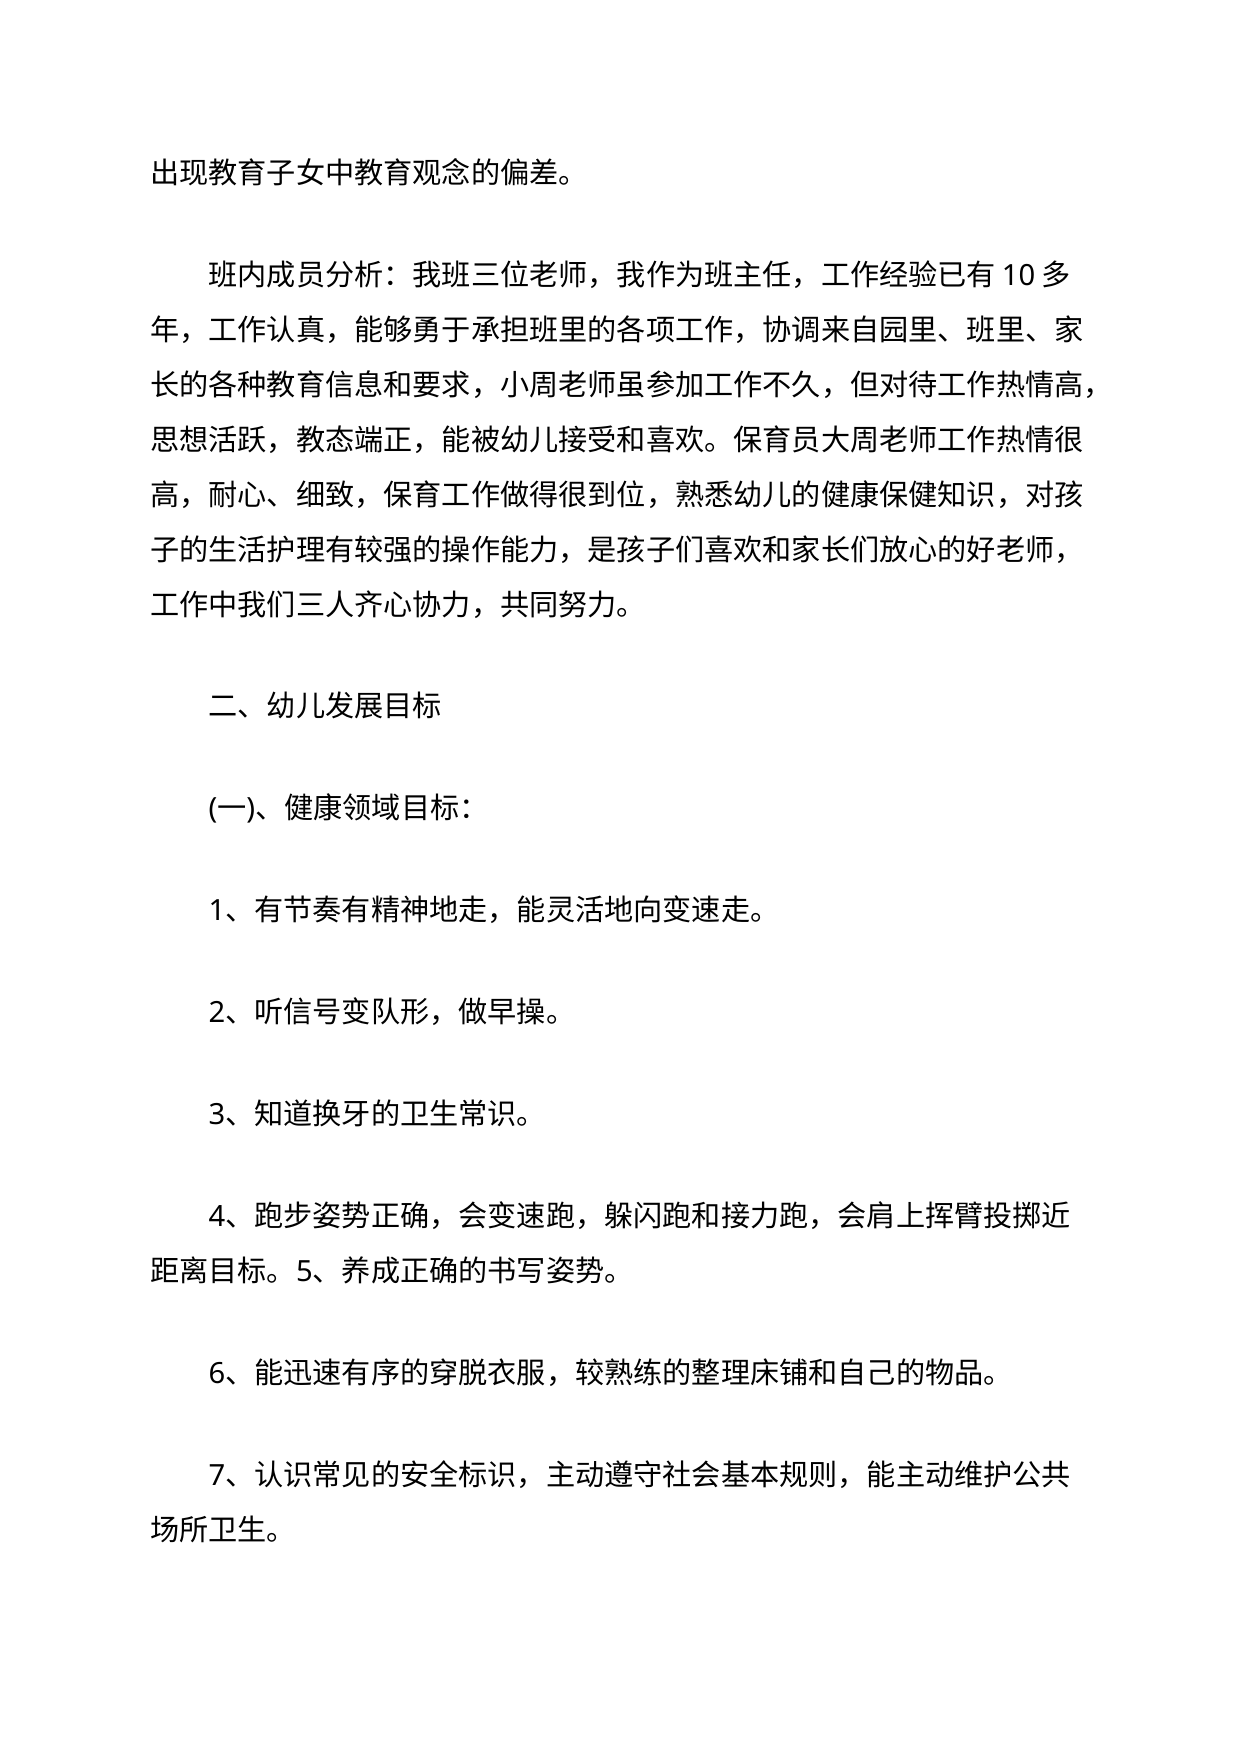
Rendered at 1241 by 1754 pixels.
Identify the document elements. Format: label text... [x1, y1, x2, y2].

text 3、知道换牙的卫生常识。 [150, 1091, 1090, 1133]
text 1、有节奏有精神地走，能灵活地向变速走。 [150, 887, 1090, 929]
text 2、听信号变队形，做早操。 [150, 989, 1090, 1031]
text 4、跑步姿势正确，会变速跑，躲闪跑和接力跑，会肩上挥臂投掷近距离目标。5、养成正确的书写姿势。 [150, 1193, 1090, 1290]
text 班内成员分析：我班三位老师，我作为班主任，工作经验已有10多年，工作认真，能够勇于承担班里的各项工作，协调来自园里、班里、家长的各种教育信息和要求，小周老师虽参加工作不久，但对待工作热情高，思想活跃，教态端正，能被幼儿接受和喜欢。保育员大周老师工作热情很高，耐心、细致，保育工作做得很到位，熟悉幼儿的健康保健知识，对孩子的生活护理有较强的操作能力，是孩子们喜欢和家长们放心的好老师，工作中我们三人齐心协力，共同努力。 [150, 252, 1090, 623]
text (一)、健康领域目标： [150, 785, 1090, 827]
text 7、认识常见的安全标识，主动遵守社会基本规则，能主动维护公共场所卫生。 [150, 1452, 1090, 1549]
text 6、能迅速有序的穿脱衣服，较熟练的整理床铺和自己的物品。 [150, 1350, 1090, 1392]
text 二、幼儿发展目标 [150, 683, 1090, 725]
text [150, 150, 1090, 192]
